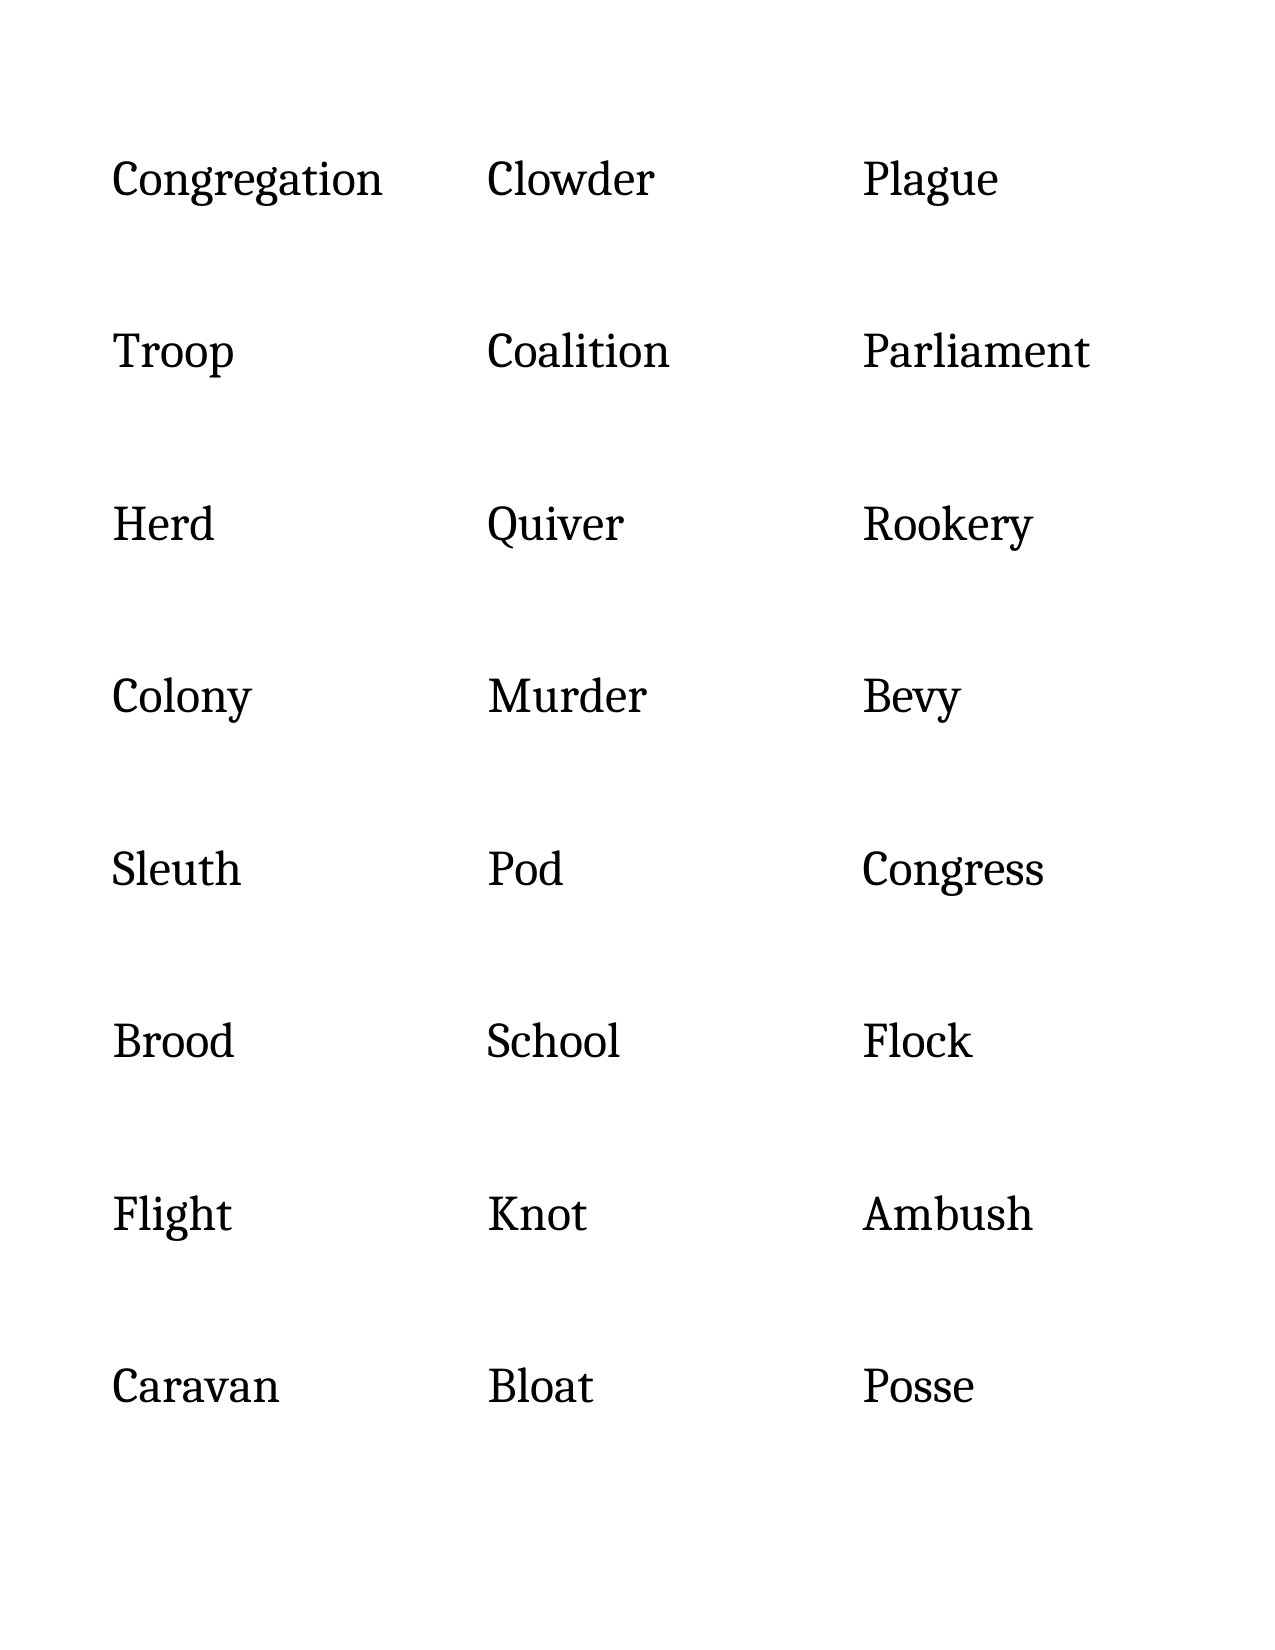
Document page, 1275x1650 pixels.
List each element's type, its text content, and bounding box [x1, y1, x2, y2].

text Sleuth [112, 840, 412, 897]
text Posse [862, 1357, 1162, 1415]
text Flock [862, 1012, 1162, 1070]
text Bevy [862, 667, 1162, 725]
text Colony [112, 667, 412, 725]
text Brood [112, 1012, 412, 1070]
text Plague [862, 150, 1162, 207]
text Troop [112, 322, 412, 380]
text Murder [487, 667, 787, 725]
text School [487, 1012, 787, 1070]
text Bloat [487, 1357, 787, 1415]
text Quiver [487, 495, 787, 552]
text Caravan [112, 1357, 412, 1415]
text Herd [112, 495, 412, 552]
text Ambush [862, 1185, 1162, 1242]
text Flight [112, 1185, 412, 1242]
text Congress [862, 840, 1162, 897]
text Clowder [487, 150, 787, 207]
text Knot [487, 1185, 787, 1242]
text Pod [487, 840, 787, 897]
text Rookery [862, 495, 1162, 552]
text Congregation [112, 150, 412, 207]
text Parliament [862, 322, 1162, 380]
text Coalition [487, 322, 787, 380]
